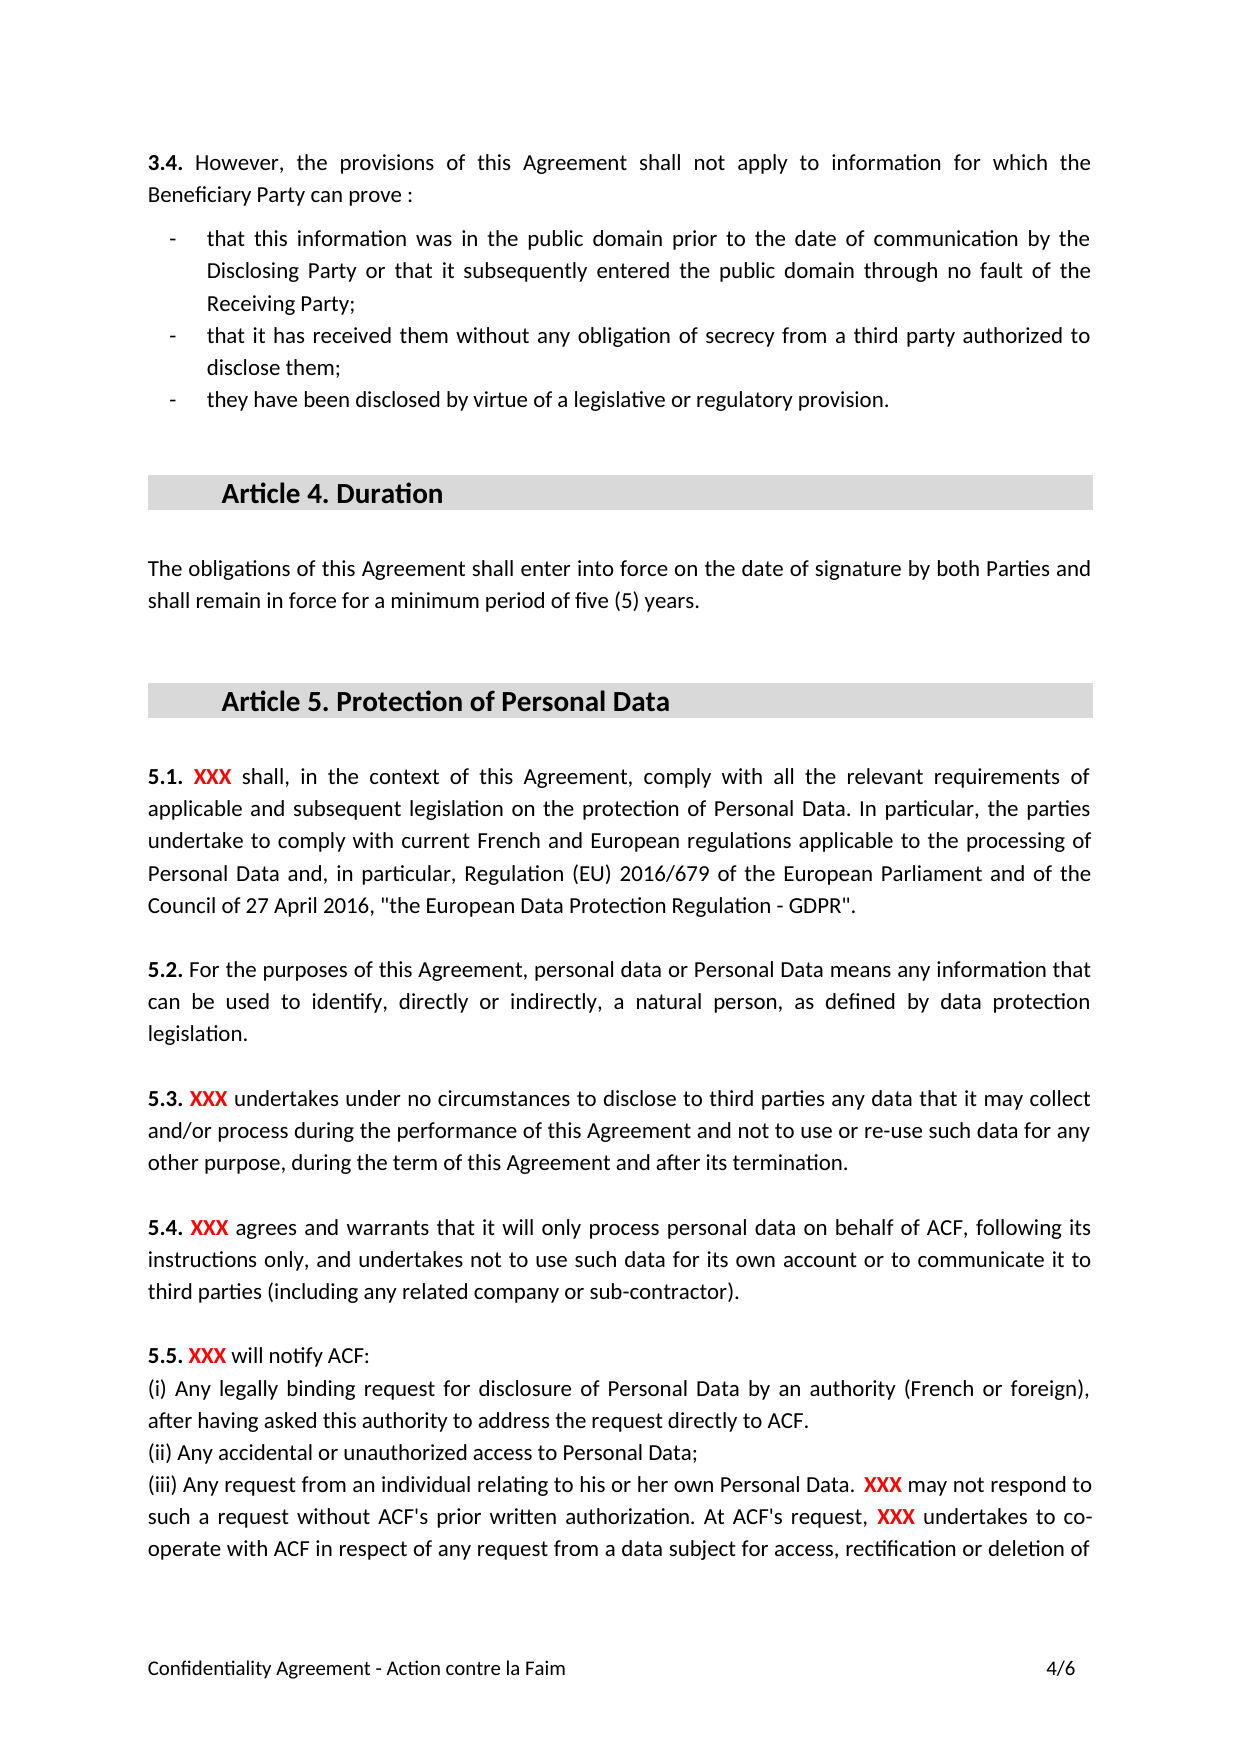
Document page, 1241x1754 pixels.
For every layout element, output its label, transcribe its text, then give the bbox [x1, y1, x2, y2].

text 5.3. XXX undertakes under no circumstances to disclose to third parties any data that it may collect and/or process during the performance of this Agreement and not to use or re-use such data for any other purpose, during the term of this Agreement and after its termination. [148, 1084, 1093, 1176]
text (i) Any legally binding request for disclosure of Personal Data by an authority (French or foreign), after having asked this authority to address the request directly to ACF. [148, 1374, 1093, 1434]
list that it has received them without any obligation of secrecy from a third party authorized to disclose them; [169, 321, 1093, 381]
text 5.2. For the purposes of this Agreement, personal data or Personal Data means any information that can be used to identify, directly or indirectly, a natural person, as defined by data protection legislation. [148, 955, 1093, 1048]
subtitle Article 4. Duration [148, 475, 1093, 510]
text 5.4. XXX agrees and warrants that it will only process personal data on behalf of ACF, following its instructions only, and undertakes not to use such data for its own account or to communicate it to third parties (including any related company or sub-contractor). [148, 1213, 1093, 1305]
text 5.1. XXX shall, in the context of this Agreement, comply with all the relevant requirements of applicable and subsequent legislation on the protection of Personal Data. In particular, the parties undertake to comply with current French and European regulations applicable to the processing of Personal Data and, in particular, Regulation (EU) 2016/679 of the European Parliament and of the Council of 27 April 2016, "the European Data Protection Regulation - GDPR". [148, 762, 1093, 919]
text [148, 1470, 1093, 1563]
text The obligations of this Agreement shall enter into force on the date of signature by both Parties and shall remain in force for a minimum period of five (5) years. [148, 554, 1093, 614]
text (ii) Any accidental or unauthorized access to Personal Data; [148, 1438, 1093, 1466]
text 5.5. XXX will notify ACF: [148, 1341, 1093, 1369]
list that this information was in the public domain prior to the date of communication by the Disclosing Party or that it subsequently entered the public domain through no fault of the Receiving Party; [169, 224, 1093, 317]
subtitle Article 5. Protection of Personal Data [148, 683, 1093, 718]
text 3.4. However, the provisions of this Agreement shall not apply to information for which the Beneficiary Party can prove : [148, 148, 1093, 208]
list they have been disclosed by virtue of a legislative or regulatory provision. [169, 385, 1093, 413]
